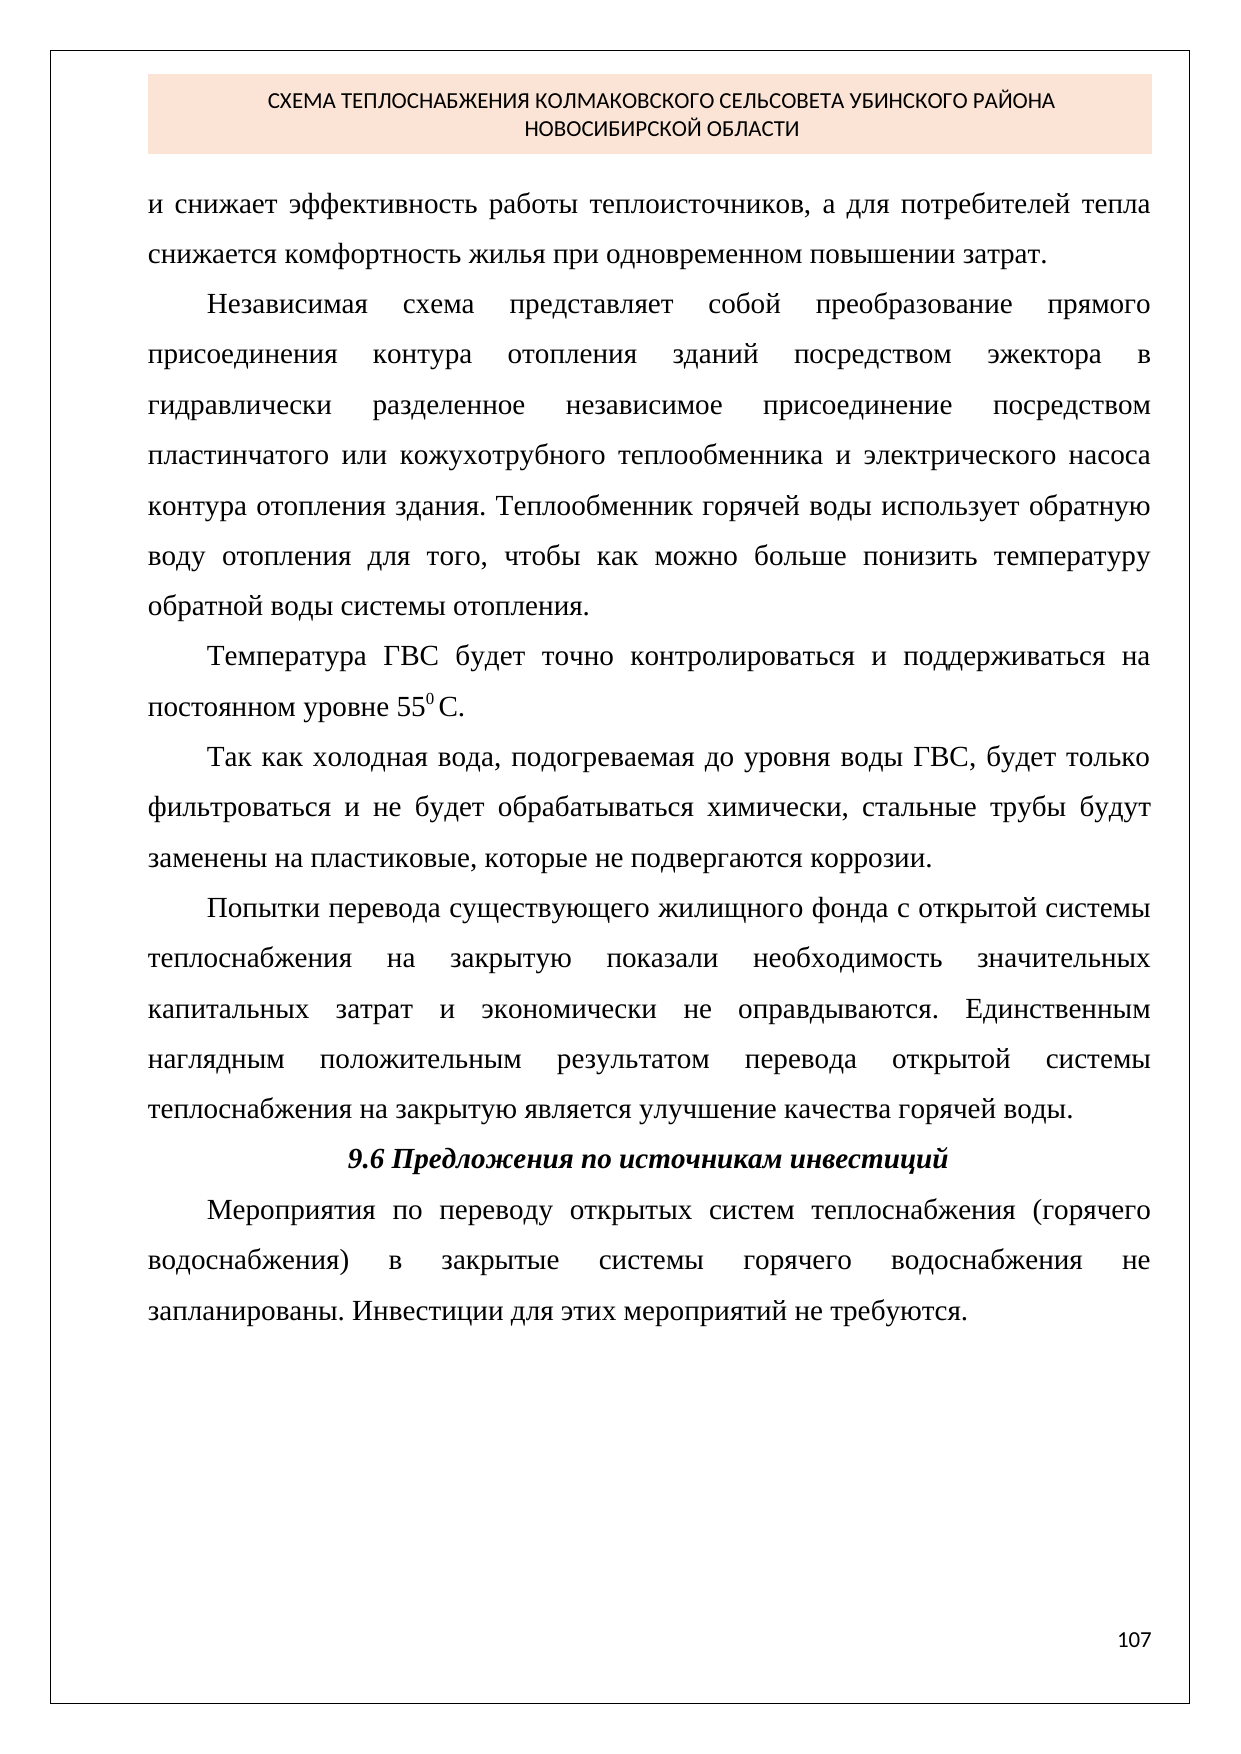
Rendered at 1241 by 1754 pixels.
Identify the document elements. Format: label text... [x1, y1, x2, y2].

text Независимая схема представляет собой преобразование прямого присоединения контура отопления зданий посредством эжектора в гидравлически разделенное независимое присоединение посредством пластинчатого или кожухотрубного теплообменника и электрического насоса контура отопления здания. Теплообменник горячей воды использует обратную воду отопления для того, чтобы как можно больше понизить температуру обратной воды системы отопления. [148, 286, 1152, 622]
text Мероприятия по переводу открытых систем теплоснабжения (горячего водоснабжения) в закрытые системы горячего водоснабжения не запланированы. Инвестиции для этих мероприятий не требуются. [148, 1192, 1152, 1326]
text 9.6 Предложения по источникам инвестиций [148, 1142, 1152, 1175]
text Температура ГВС будет точно контролироваться и поддерживаться на постоянном уровне 550 С. [148, 638, 1152, 722]
text Попытки перевода существующего жилищного фонда с открытой системы теплоснабжения на закрытую показали необходимость значительных капитальных затрат и экономически не оправдываются. Единственным наглядным положительным результатом перевода открытой системы теплоснабжения на закрытую является улучшение качества горячей воды. [148, 890, 1152, 1125]
text Так как холодная вода, подогреваемая до уровня воды ГВС, будет только фильтроваться и не будет обрабатываться химически, стальные трубы будут заменены на пластиковые, которые не подвергаются коррозии. [148, 739, 1152, 873]
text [148, 186, 1152, 269]
